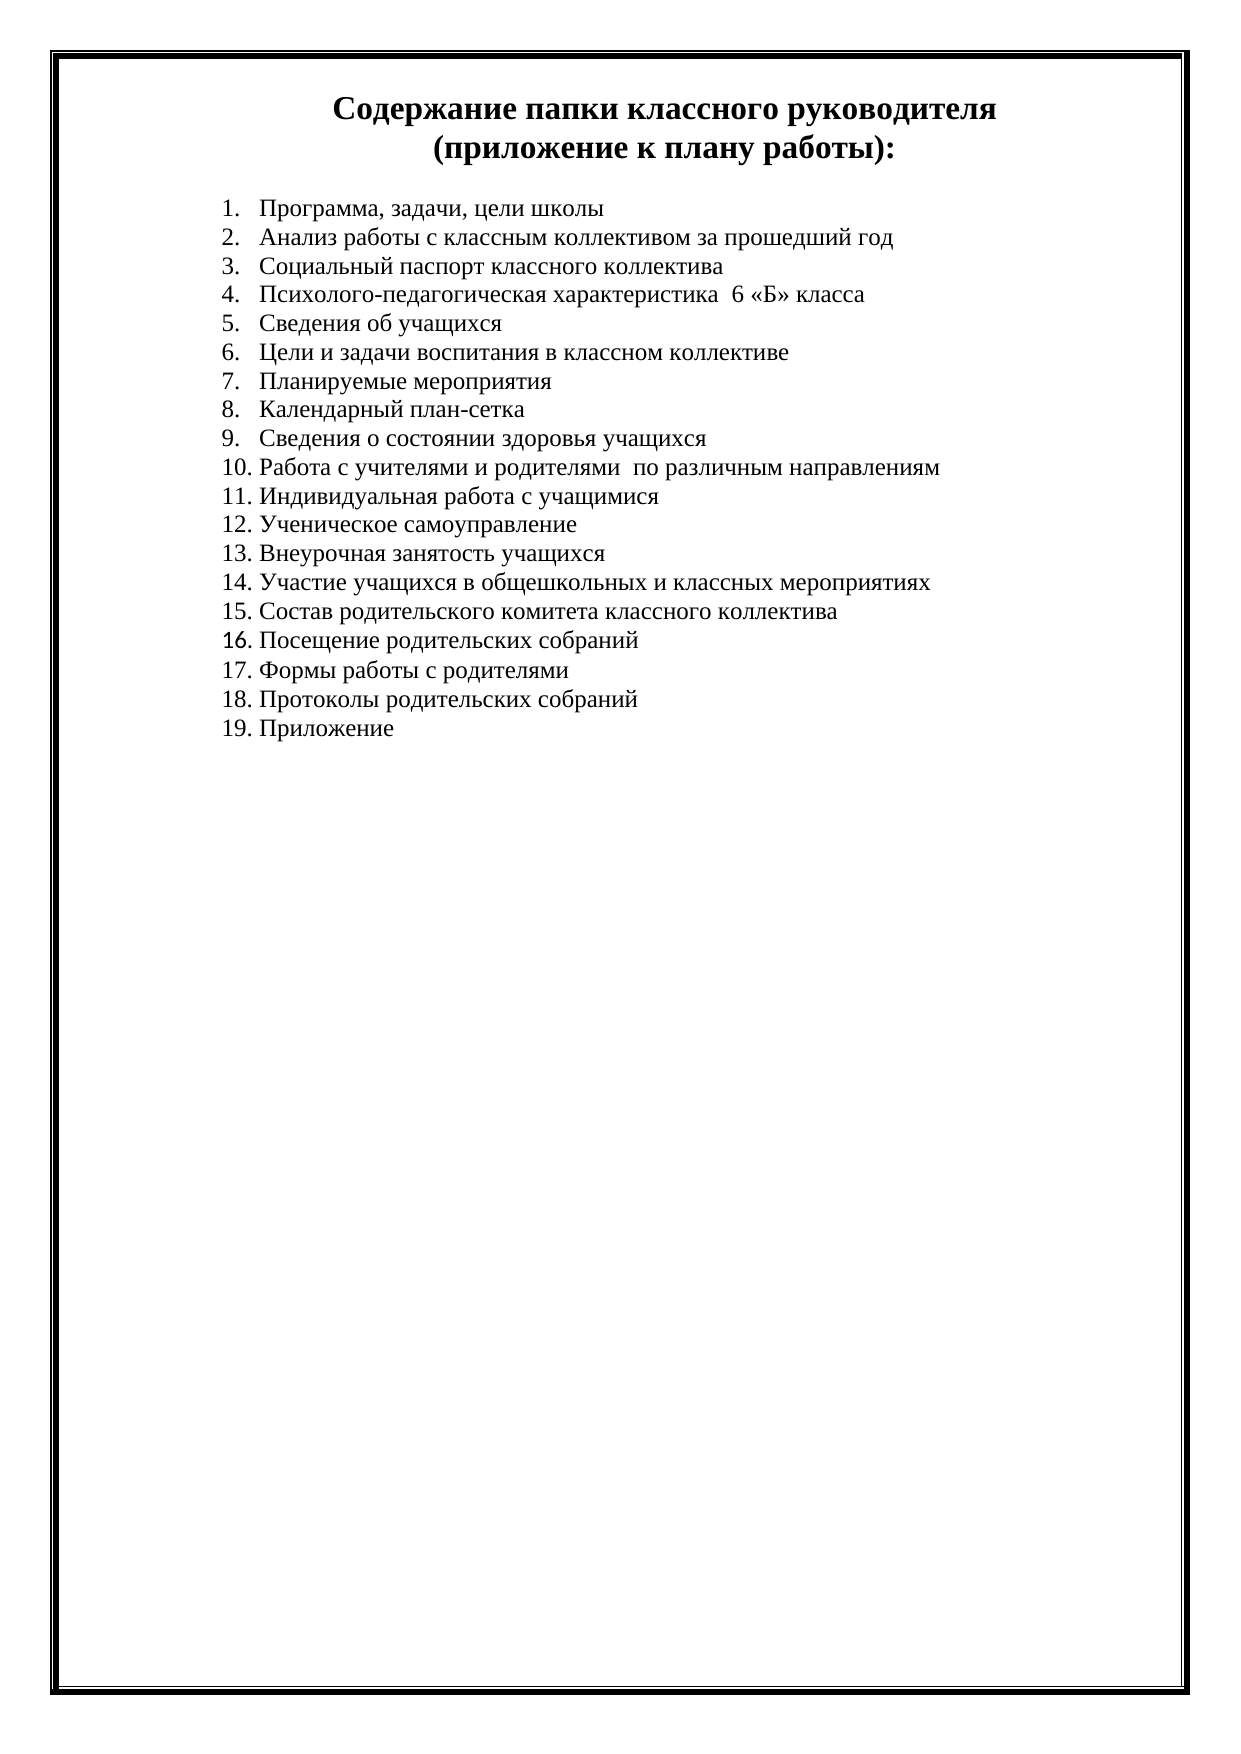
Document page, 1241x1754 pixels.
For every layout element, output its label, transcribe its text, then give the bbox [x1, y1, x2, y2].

list Социальный паспорт классного коллектива [221, 251, 1152, 279]
list Приложение [221, 713, 1152, 741]
list Анализ работы с классным коллективом за прошедший год [221, 222, 1152, 251]
list Психолого-педагогическая характеристика 6 «Б» класса [221, 279, 1152, 308]
list Состав родительского комитета классного коллектива [221, 596, 1152, 624]
list Календарный план-сетка [221, 394, 1152, 423]
list Внеурочная занятость учащихся [221, 538, 1152, 567]
list Планируемые мероприятия [221, 366, 1152, 394]
list Работа с учителями и родителями по различным направлениям [221, 452, 1152, 481]
list Программа, задачи, цели школы [221, 193, 1152, 222]
list Протоколы родительских собраний [221, 684, 1152, 713]
text (приложение к плану работы): [177, 127, 1152, 165]
list Сведения об учащихся [221, 308, 1152, 337]
list Цели и задачи воспитания в классном коллективе [221, 337, 1152, 366]
list Ученическое самоуправление [221, 509, 1152, 538]
list Сведения о состоянии здоровья учащихся [221, 423, 1152, 452]
list Посещение родительских собраний [221, 624, 1152, 655]
list Участие учащихся в общешкольных и классных мероприятиях [221, 567, 1152, 596]
text Содержание папки классного руководителя [177, 89, 1152, 127]
list Формы работы с родителями [221, 655, 1152, 684]
list Индивидуальная работа с учащимися [221, 481, 1152, 509]
